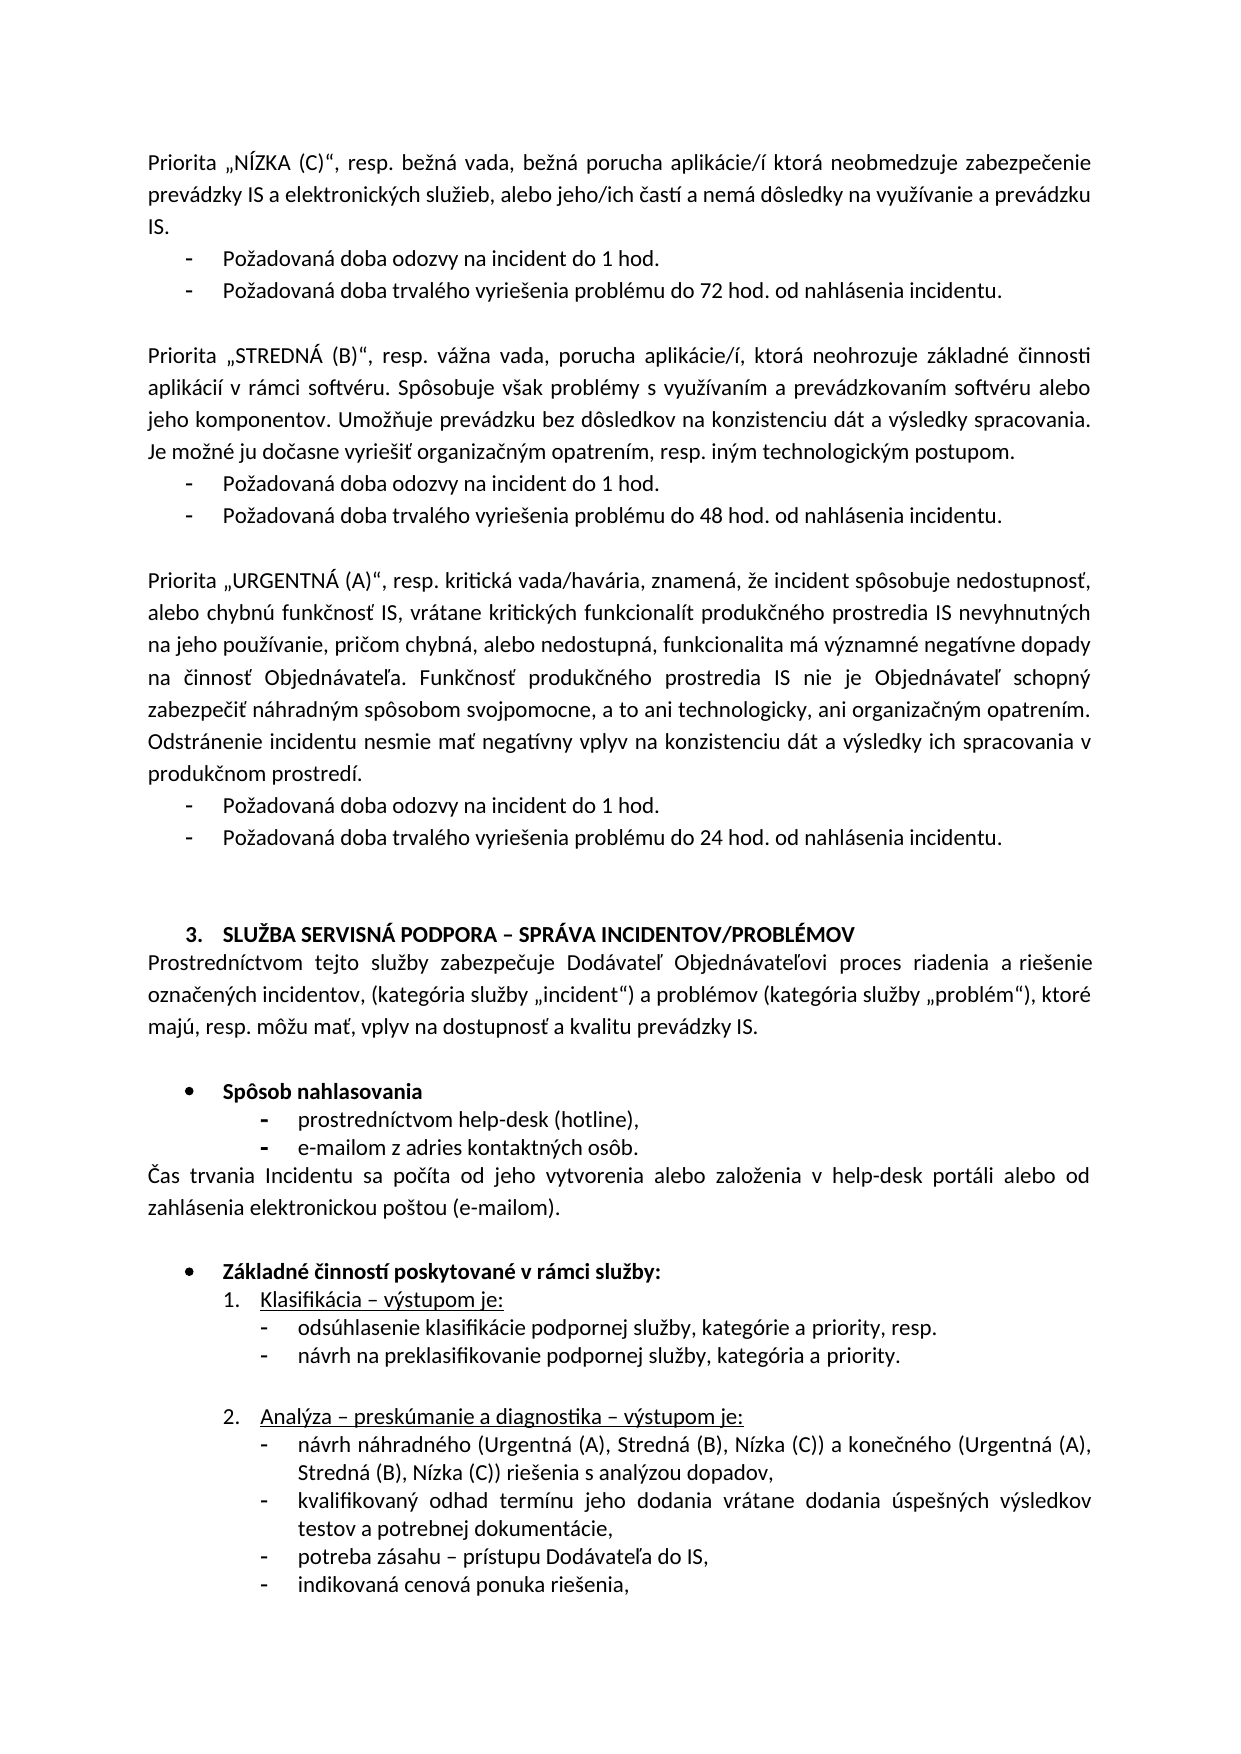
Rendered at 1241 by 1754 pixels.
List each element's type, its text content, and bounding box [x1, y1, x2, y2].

list Požadovaná doba trvalého vyriešenia problému do 48 hod. od nahlásenia incidentu. [185, 502, 1093, 530]
list návrh na preklasifikovanie podpornej služby, kategória a priority. [260, 1342, 1093, 1369]
text Priorita „STREDNÁ (B)“, resp. vážna vada, porucha aplikácie/í, ktorá neohrozuje základné činnosti aplikácií v rámci softvéru. Spôsobuje však problémy s využívaním a prevádzkovaním softvéru alebo jeho komponentov. Umožňuje prevádzku bez dôsledkov na konzistenciu dát a výsledky spracovania. Je možné ju dočasne vyriešiť organizačným opatrením, resp. iným technologickým postupom. [148, 341, 1093, 465]
list Požadovaná doba trvalého vyriešenia problému do 24 hod. od nahlásenia incidentu. [185, 823, 1093, 852]
list Požadovaná doba odozvy na incident do 1 hod. [185, 469, 1093, 497]
list kvalifikovaný odhad termínu jeho dodania vrátane dodania úspešných výsledkov testov a potrebnej dokumentácie, [260, 1486, 1093, 1542]
list odsúhlasenie klasifikácie podpornej služby, kategórie a priority, resp. [260, 1313, 1093, 1342]
text Priorita „NÍZKA (C)“, resp. bežná vada, bežná porucha aplikácie/í ktorá neobmedzuje zabezpečenie prevádzky IS a elektronických služieb, alebo jeho/ich častí a nemá dôsledky na využívanie a prevádzku IS. [148, 148, 1093, 240]
list indikovaná cenová ponuka riešenia, [260, 1570, 1093, 1598]
list Požadovaná doba odozvy na incident do 1 hod. [185, 791, 1093, 819]
list Klasifikácia – výstupom je: [223, 1286, 1093, 1313]
text Priorita „URGENTNÁ (A)“, resp. kritická vada/havária, znamená, že incident spôsobuje nedostupnosť, alebo chybnú funkčnosť IS, vrátane kritických funkcionalít produkčného prostredia IS nevyhnutných na jeho používanie, pričom chybná, alebo nedostupná, funkcionalita má významné negatívne dopady na činnosť Objednávateľa. Funkčnosť produkčného prostredia IS nie je Objednávateľ schopný zabezpečiť náhradným spôsobom svojpomocne, a to ani technologicky, ani organizačným opatrením. Odstránenie incidentu nesmie mať negatívny vplyv na konzistenciu dát a výsledky ich spracovania v produkčnom prostredí. [148, 566, 1093, 787]
list Spôsob nahlasovania [185, 1077, 1093, 1105]
list SLUŽBA SERVISNÁ PODPORA – SPRÁVA INCIDENTOV/PROBLÉMOV [185, 920, 1093, 948]
list Analýza – preskúmanie a diagnostika – výstupom je: [223, 1402, 1093, 1430]
text Čas trvania Incidentu sa počíta od jeho vytvorenia alebo založenia v help-desk portáli alebo od zahlásenia elektronickou poštou (e-mailom). [148, 1161, 1093, 1221]
list návrh náhradného (Urgentná (A), Stredná (B), Nízka (C)) a konečného (Urgentná (A), Stredná (B), Nízka (C)) riešenia s analýzou dopadov, [260, 1430, 1093, 1486]
list potreba zásahu – prístupu Dodávateľa do IS, [260, 1542, 1093, 1570]
text Prostredníctvom tejto služby zabezpečuje Dodávateľ Objednávateľovi proces riadenia a riešenie označených incidentov, (kategória služby „incident“) a problémov (kategória služby „problém“), ktoré majú, resp. môžu mať, vplyv na dostupnosť a kvalitu prevádzky IS. [148, 948, 1093, 1041]
list e-mailom z adries kontaktných osôb. [260, 1133, 1093, 1161]
list Základné činností poskytované v rámci služby: [185, 1257, 1093, 1286]
list Požadovaná doba trvalého vyriešenia problému do 72 hod. od nahlásenia incidentu. [185, 276, 1093, 304]
list prostredníctvom help-desk (hotline), [260, 1105, 1093, 1133]
list Požadovaná doba odozvy na incident do 1 hod. [185, 244, 1093, 272]
